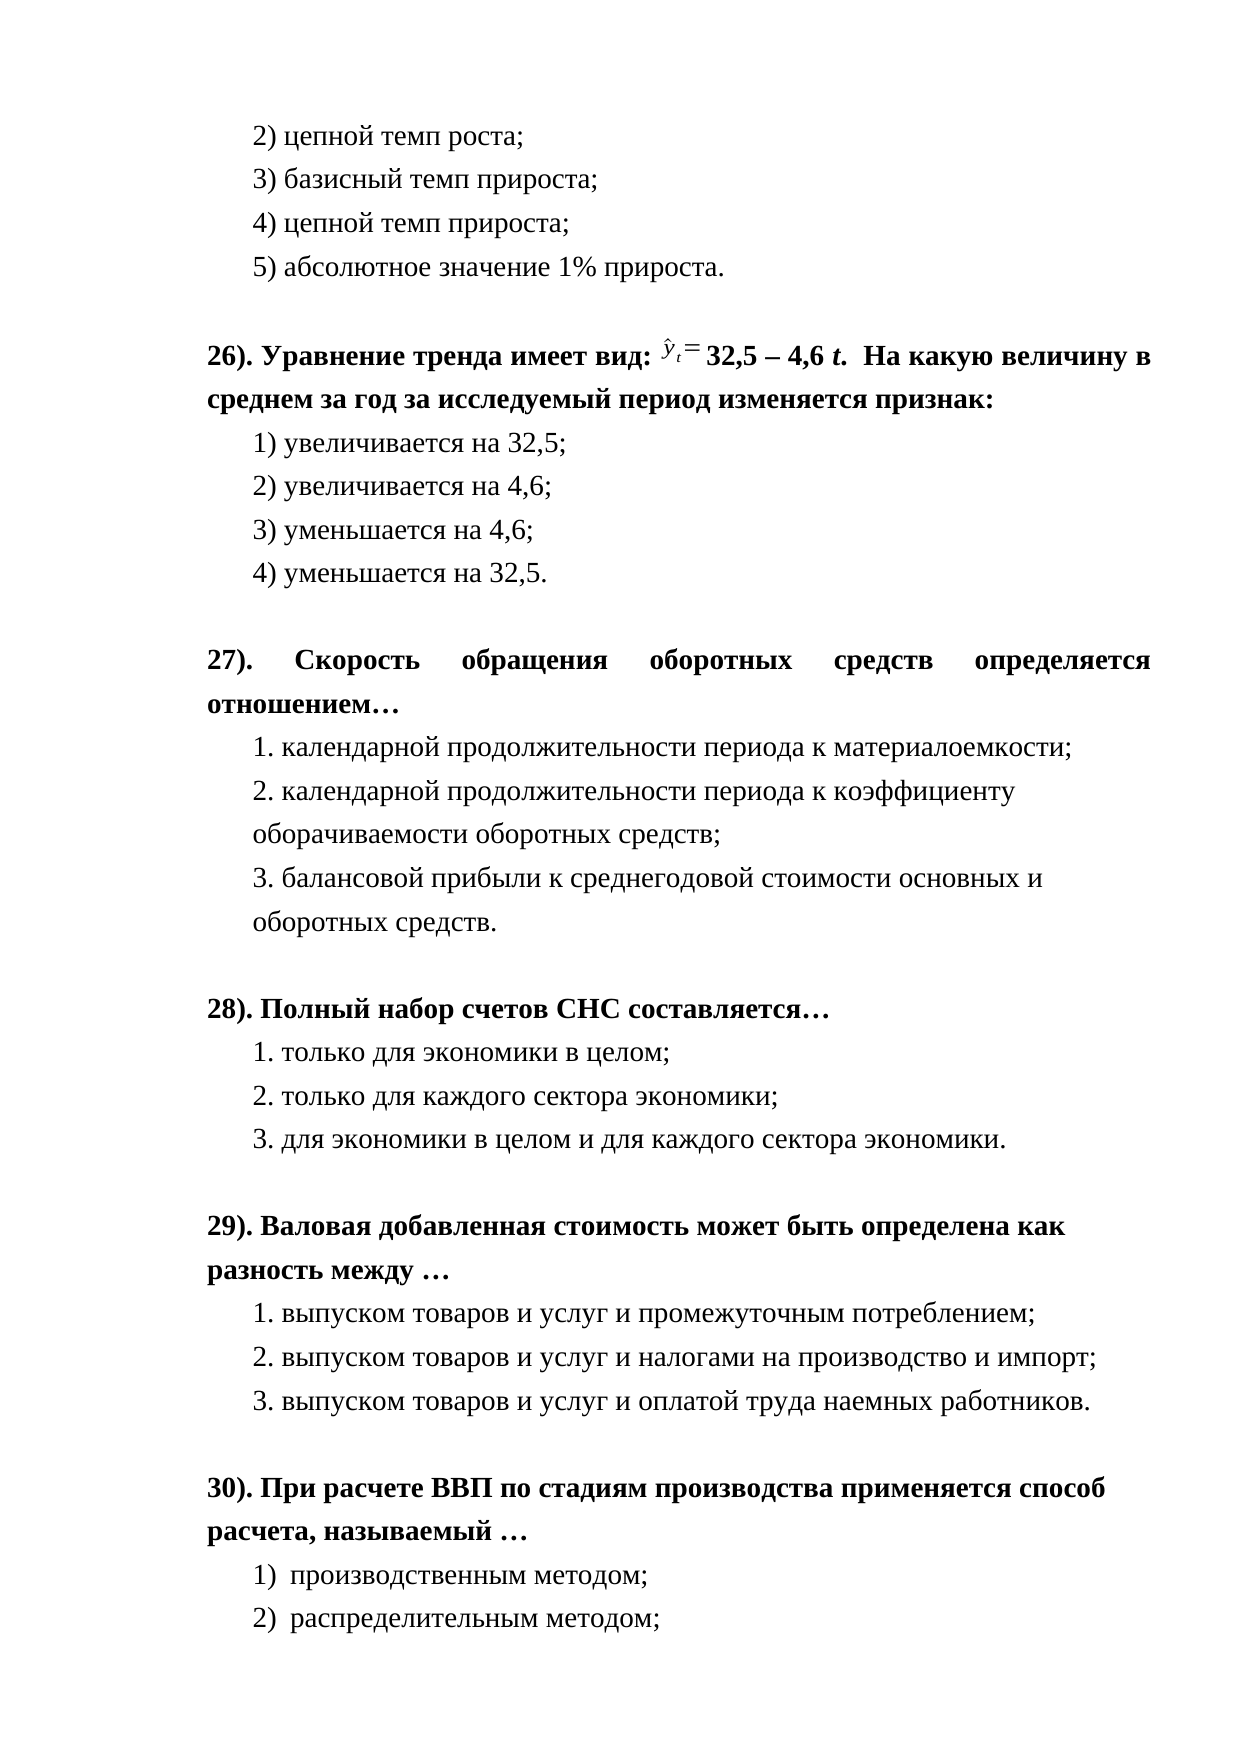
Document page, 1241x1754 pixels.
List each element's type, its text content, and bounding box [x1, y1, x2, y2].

list 26). Уравнение тренда имеет вид: 32,5 – 4,6 t. На какую величину в среднем за год за исследуемый период изменяется признак: [207, 336, 1152, 415]
list 1. календарной продолжительности периода к материалоемкости; [252, 729, 1152, 763]
list 2) увеличивается на 4,6; [252, 468, 1152, 502]
list 2. выпуском товаров и услуг и налогами на производство и импорт; [252, 1339, 1152, 1373]
list 27). Скорость обращения оборотных средств определяется отношением… [207, 642, 1152, 719]
list 4) уменьшается на 32,5. [252, 555, 1152, 589]
list 3) уменьшается на 4,6; [252, 512, 1152, 545]
list производственным методом; [252, 1557, 1152, 1590]
list 2. календарной продолжительности периода к коэффициенту оборачиваемости оборотных средств; [252, 773, 1152, 850]
list распределительным методом; [252, 1600, 1152, 1634]
list 3) базисный темп прироста; [252, 162, 1152, 195]
list 1. только для экономики в целом; [252, 1034, 1152, 1068]
list 4) цепной темп прироста; [252, 205, 1152, 239]
list 28). Полный набор счетов СНС составляется… [207, 991, 1152, 1024]
list 1. выпуском товаров и услуг и промежуточным потреблением; [252, 1296, 1152, 1329]
list 1) увеличивается на 32,5; [252, 425, 1152, 458]
list 2) цепной темп роста; [252, 118, 1152, 152]
list 29). Валовая добавленная стоимость может быть определена как разность между … [207, 1208, 1152, 1286]
list 5) абсолютное значение 1% прироста. [252, 249, 1152, 282]
list 3. балансовой прибыли к среднегодовой стоимости основных и оборотных средств. [252, 860, 1152, 937]
list 3. выпуском товаров и услуг и оплатой труда наемных работников. [252, 1383, 1152, 1416]
list 30). При расчете ВВП по стадиям производства применяется способ расчета, называемый … [207, 1470, 1152, 1547]
list 3. для экономики в целом и для каждого сектора экономики. [252, 1121, 1152, 1155]
list 2. только для каждого сектора экономики; [252, 1078, 1152, 1111]
